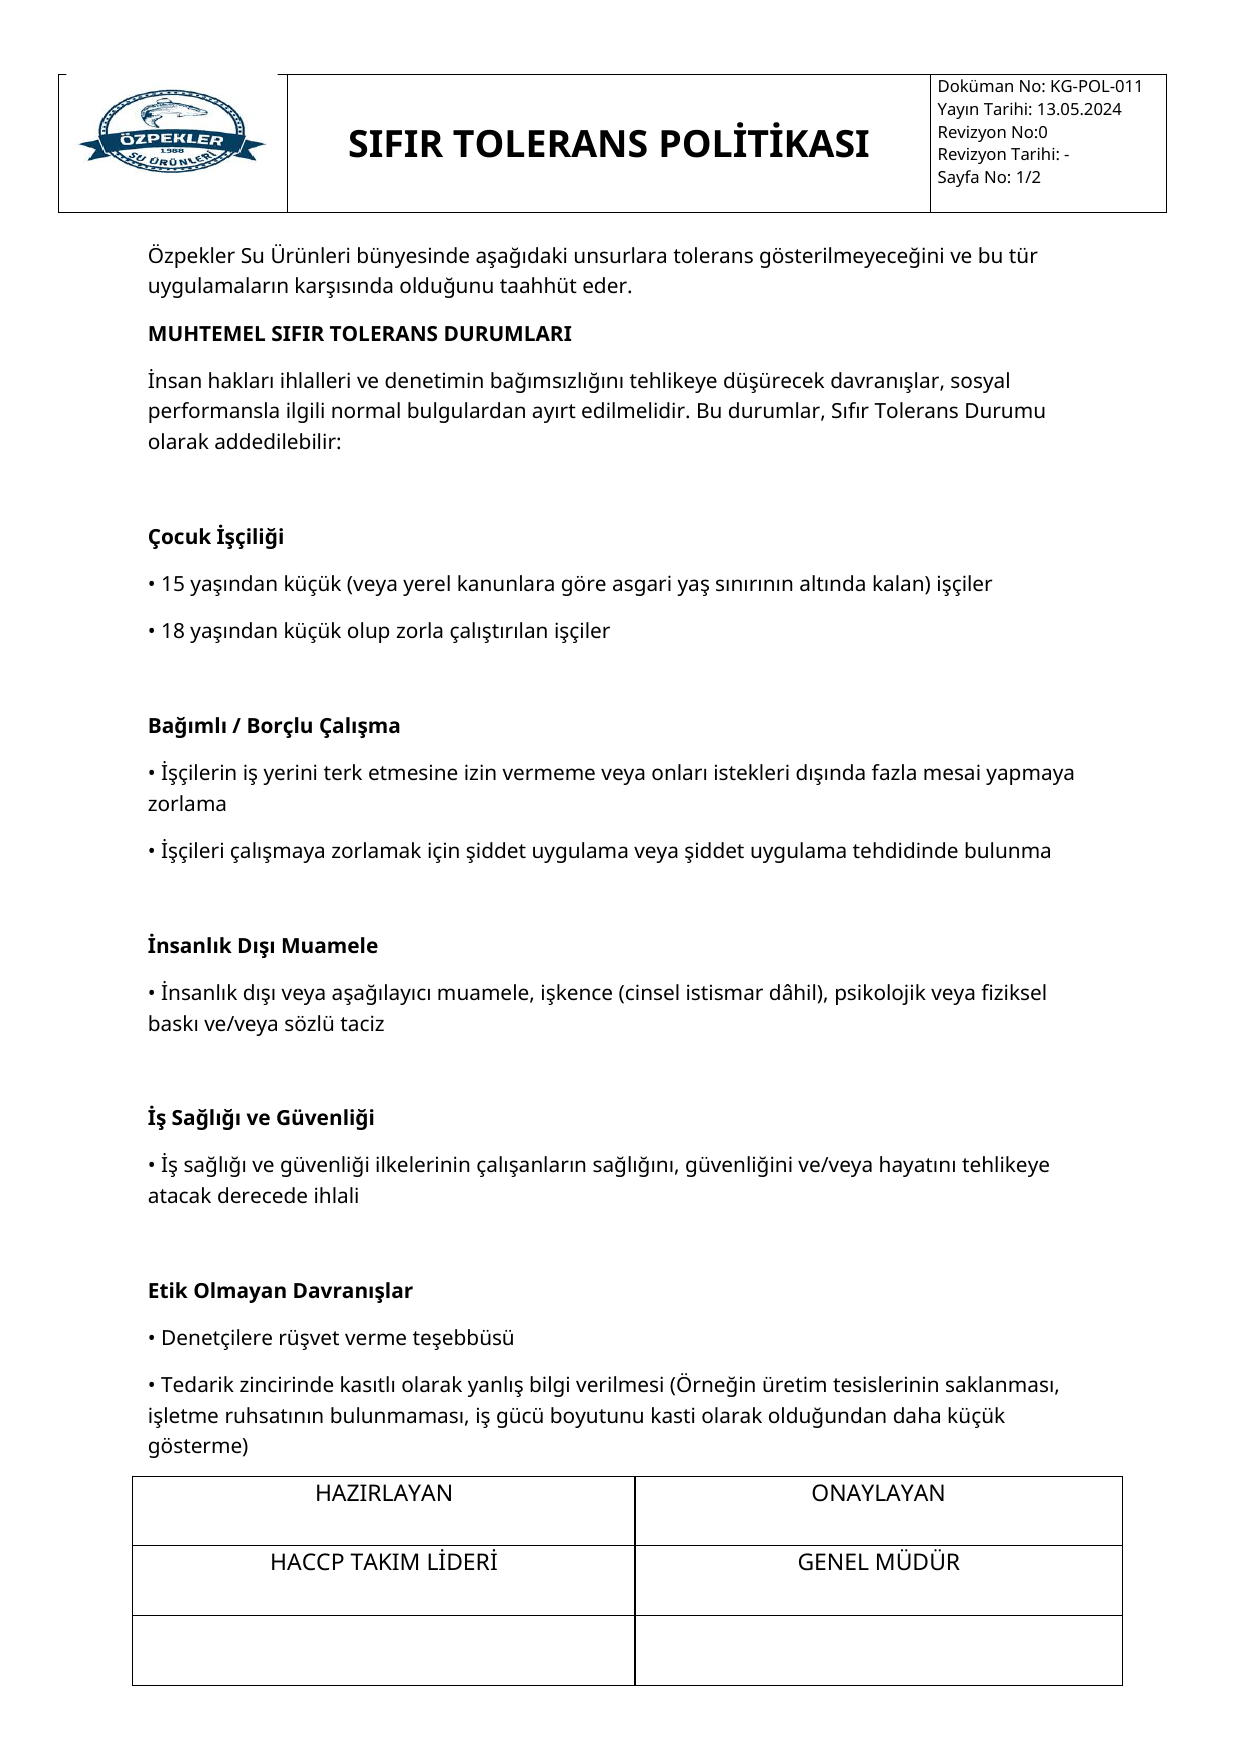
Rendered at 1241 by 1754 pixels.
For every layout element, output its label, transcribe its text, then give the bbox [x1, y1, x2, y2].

text Özpekler Su Ürünleri bünyesinde aşağıdaki unsurlara tolerans gösterilmeyeceğini ve bu tür uygulamaların karşısında olduğunu taahhüt eder. [148, 241, 1093, 300]
text • 15 yaşından küçük (veya yerel kanunlara göre asgari yaş sınırının altında kalan) işçiler [148, 569, 1093, 598]
text • İş sağlığı ve güvenliği ilkelerinin çalışanların sağlığını, güvenliğini ve/veya hayatını tehlikeye atacak derecede ihlali [148, 1151, 1093, 1210]
text • İnsanlık dışı veya aşağılayıcı muamele, işkence (cinsel istismar dâhil), psikolojik veya fiziksel baskı ve/veya sözlü taciz [148, 978, 1093, 1037]
text • İşçileri çalışmaya zorlamak için şiddet uygulama veya şiddet uygulama tehdidinde bulunma [148, 836, 1093, 865]
text • Denetçilere rüşvet verme teşebbüsü [148, 1323, 1093, 1352]
text • 18 yaşından küçük olup zorla çalıştırılan işçiler [148, 616, 1093, 645]
picture [66, 74, 278, 194]
text • Tedarik zincirinde kasıtlı olarak yanlış bilgi verilmesi (Örneğin üretim tesislerinin saklanması, işletme ruhsatının bulunmaması, iş gücü boyutunu kasti olarak olduğundan daha küçük gösterme) [148, 1370, 1093, 1460]
text İnsan hakları ihlalleri ve denetimin bağımsızlığını tehlikeye düşürecek davranışlar, sosyal performansla ilgili normal bulgulardan ayırt edilmelidir. Bu durumlar, Sıfır Tolerans Durumu olarak addedilebilir: [148, 366, 1093, 456]
text MUHTEMEL SIFIR TOLERANS DURUMLARI [148, 319, 1093, 347]
text İnsanlık Dışı Muamele [148, 931, 1093, 959]
text Çocuk İşçiliği [148, 522, 1093, 550]
text Bağımlı / Borçlu Çalışma [148, 711, 1093, 739]
text • İşçilerin iş yerini terk etmesine izin vermeme veya onları istekleri dışında fazla mesai yapmaya zorlama [148, 758, 1093, 817]
text Etik Olmayan Davranışlar [148, 1276, 1093, 1304]
text İş Sağlığı ve Güvenliği [148, 1103, 1093, 1132]
